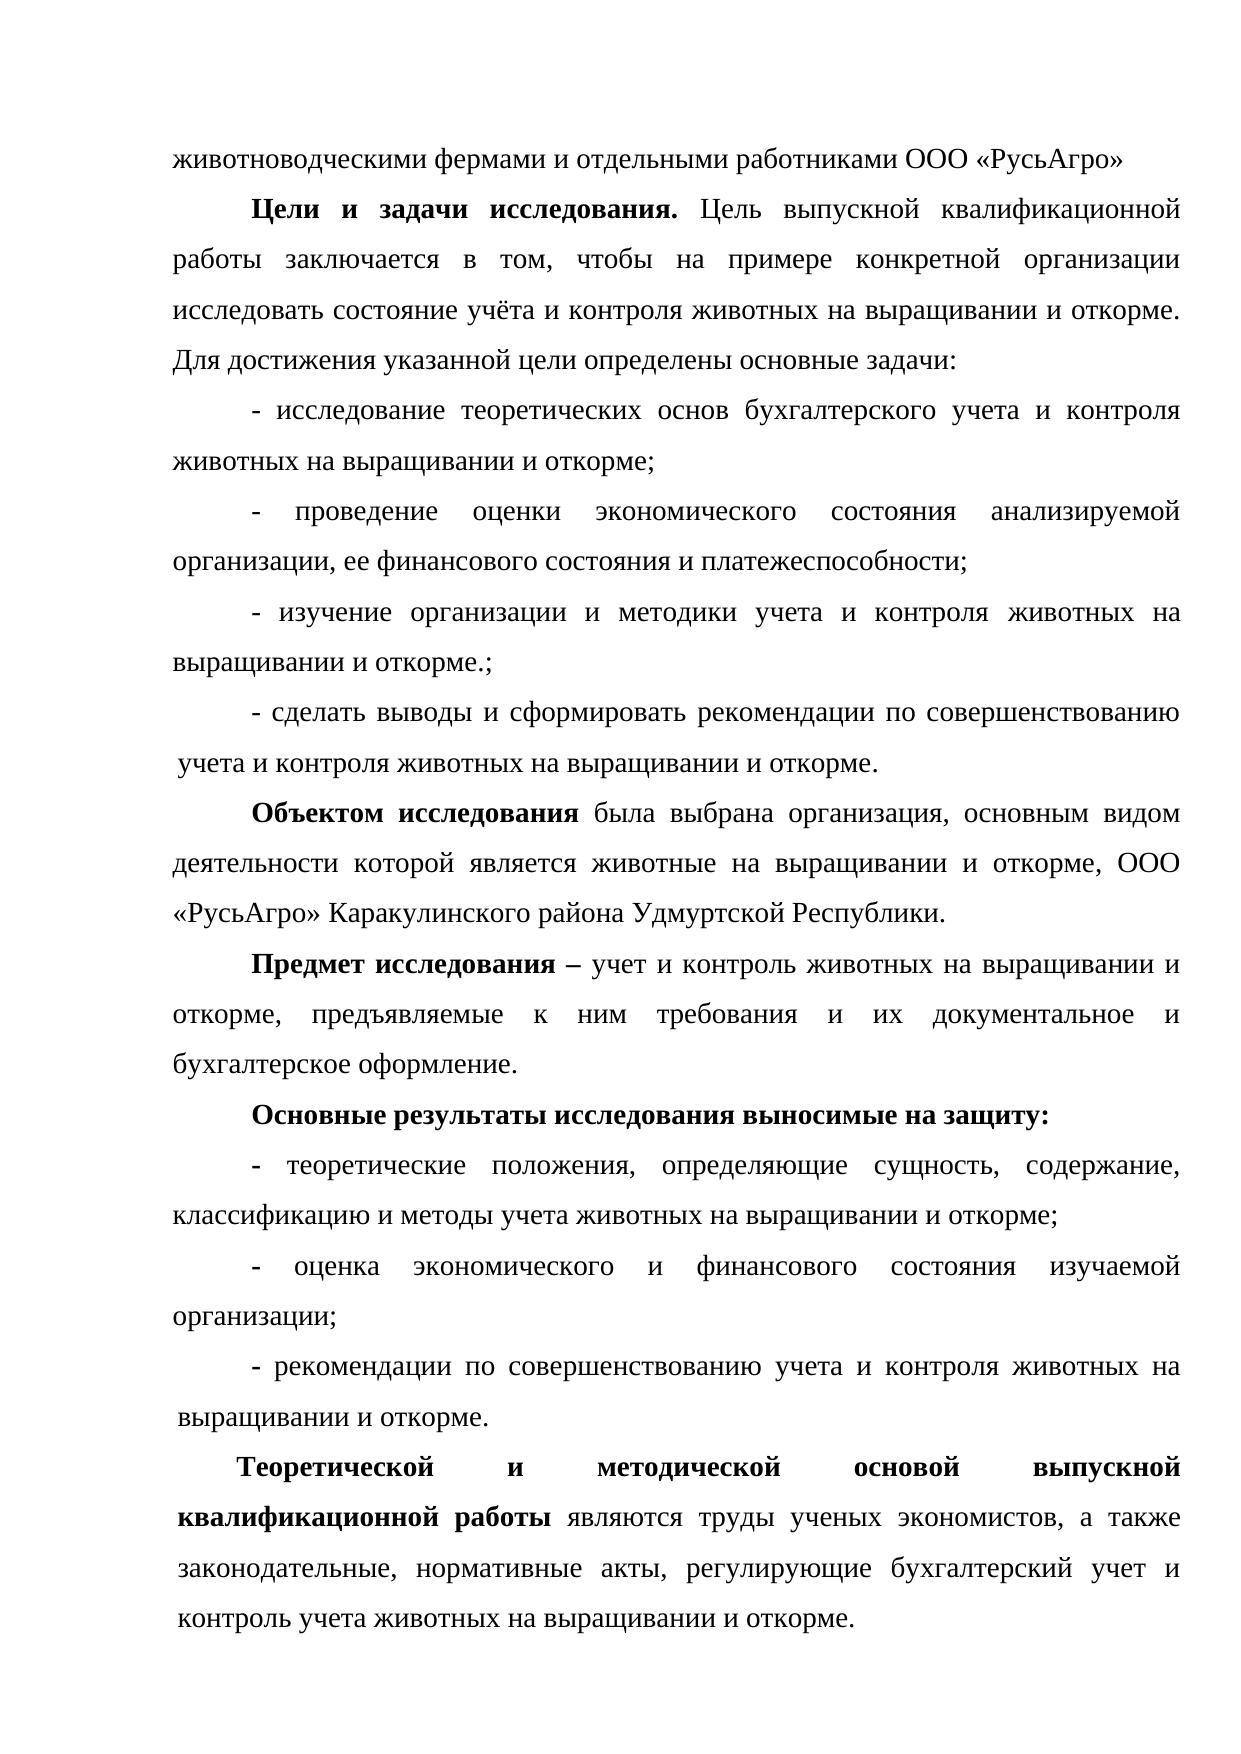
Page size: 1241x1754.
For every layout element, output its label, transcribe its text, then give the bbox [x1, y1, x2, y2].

text - изучение организации и методики учета и контроля животных на выращивании и откорме.; [172, 594, 1181, 678]
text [172, 141, 1181, 174]
text Основные результаты исследования выносимые на защиту: [172, 1097, 1181, 1130]
text Объектом исследования была выбрана организация, основным видом деятельности которой является животные на выращивании и откорме, ООО «РусьАгро» Каракулинского района Удмуртской Республики. [172, 795, 1181, 929]
text - теоретические положения, определяющие сущность, содержание, классификацию и методы учета животных на выращивании и откорме; [172, 1147, 1181, 1231]
text Цели и задачи исследования. Цель выпускной квалификационной работы заключается в том, чтобы на примере конкретной организации исследовать состояние учёта и контроля животных на выращивании и откорме. Для достижения указанной цели определены основные задачи: [172, 191, 1181, 376]
text Теоретической и методической основой выпускной квалификационной работы являются труды ученых экономистов, а также законодательные, нормативные акты, регулирующие бухгалтерский учет и контроль учета животных на выращивании и откорме. [177, 1449, 1181, 1633]
text - проведение оценки экономического состояния анализируемой организации, ее финансового состояния и платежеспособности; [172, 493, 1181, 577]
text Предмет исследования – учет и контроль животных на выращивании и откорме, предъявляемые к ним требования и их документальное и бухгалтерское оформление. [172, 946, 1181, 1080]
text - сделать выводы и сформировать рекомендации по совершенствованию учета и контроля животных на выращивании и откорме. [177, 694, 1181, 778]
text - исследование теоретических основ бухгалтерского учета и контроля животных на выращивании и откорме; [172, 392, 1181, 476]
text - рекомендации по совершенствованию учета и контроля животных на выращивании и откорме. [177, 1348, 1181, 1432]
text - оценка экономического и финансового состояния изучаемой организации; [172, 1248, 1181, 1332]
